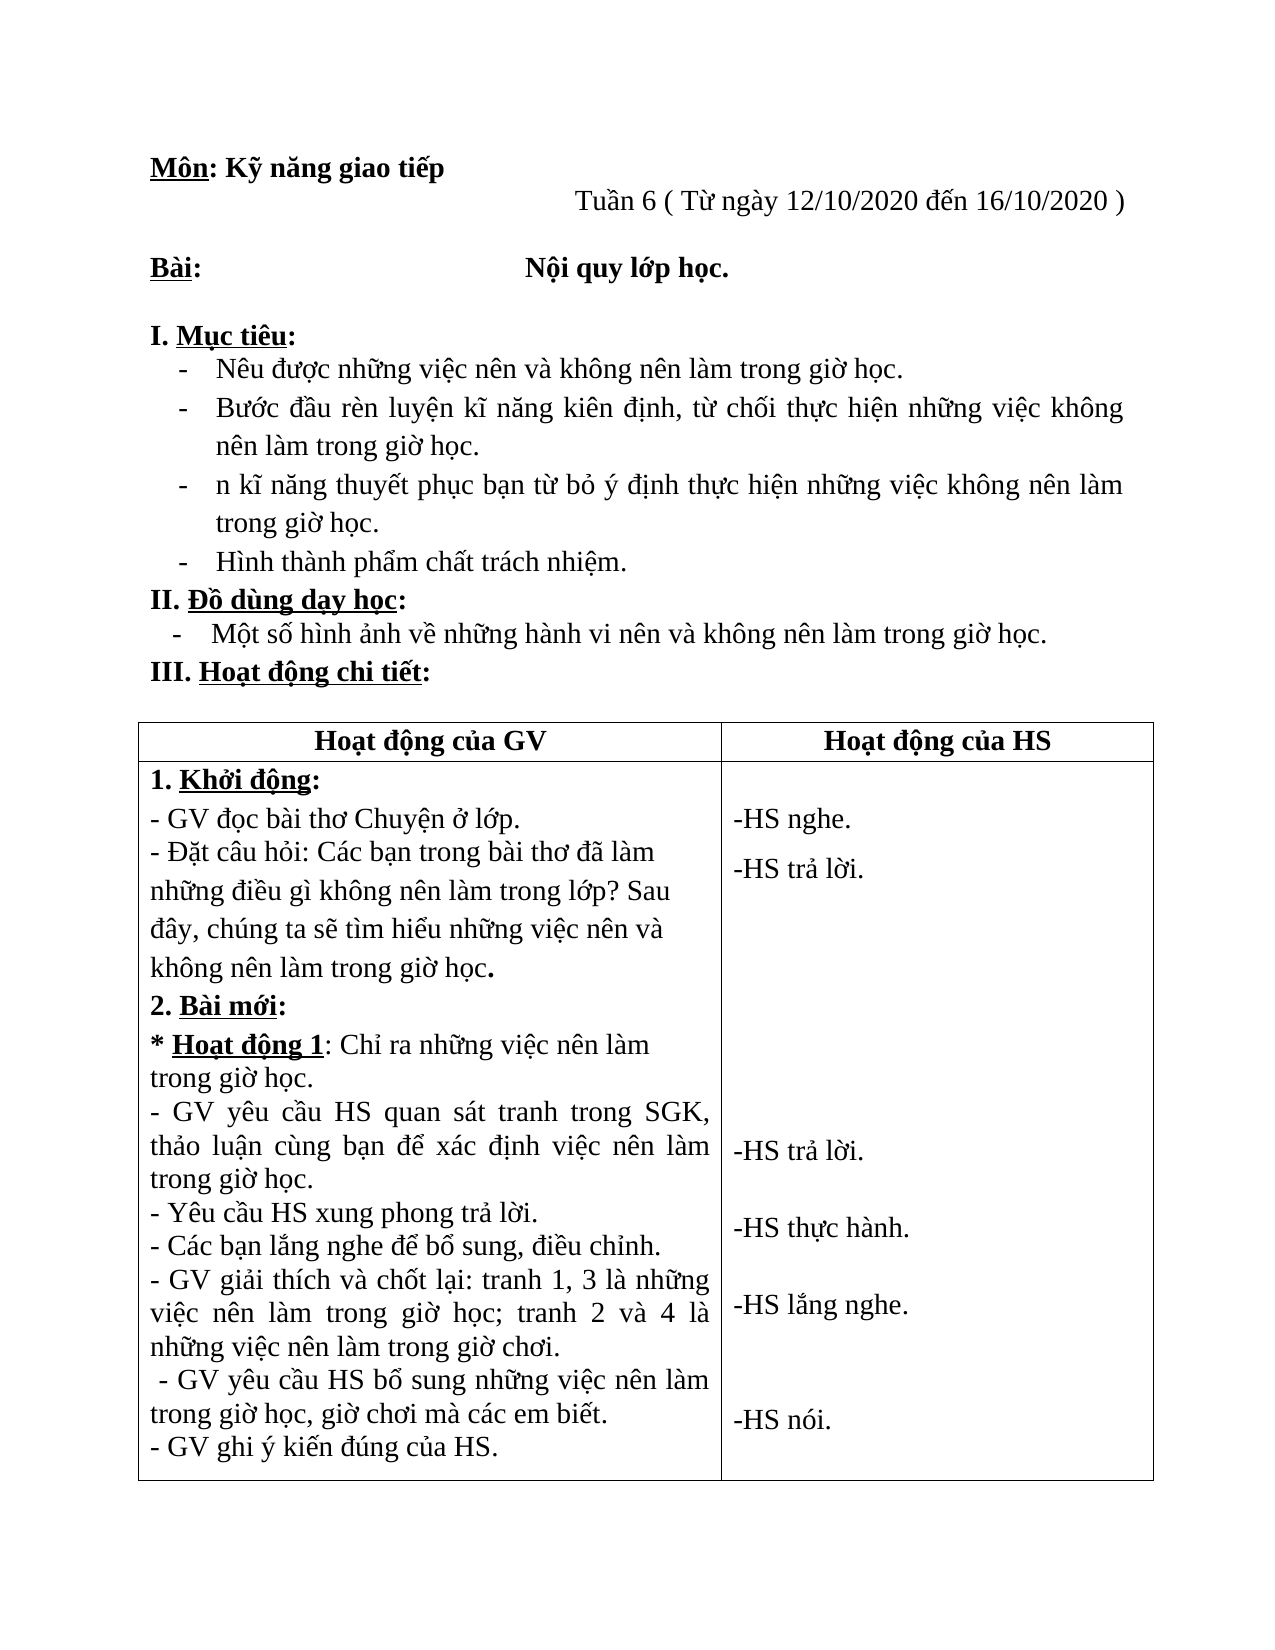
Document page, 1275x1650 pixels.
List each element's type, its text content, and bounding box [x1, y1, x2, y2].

text I. Mục tiêu: [150, 318, 1125, 351]
list Bước đầu rèn luyện kĩ năng kiên định, từ chối thực hiện những việc không nên làm trong giờ học. [178, 390, 1125, 462]
text Tuần 6 ( Từ ngày 12/10/2020 đến 16/10/2020 ) [375, 183, 1125, 217]
list n kĩ năng thuyết phục bạn từ bỏ ý định thực hiện những việc không nên làm trong giờ học. [178, 467, 1125, 539]
table_header Hoạt động của HS [722, 723, 1153, 761]
text - Một số hình ảnh về những hành vi nên và không nên làm trong giờ học. [150, 616, 1125, 649]
text III. Hoạt động chi tiết: [150, 654, 1125, 688]
table_header Hoạt động của GV [139, 723, 721, 761]
list Nêu được những việc nên và không nên làm trong giờ học. [178, 351, 1125, 385]
text II. Đồ dùng dạy học: [150, 582, 1125, 616]
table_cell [139, 762, 721, 1479]
text Môn: Kỹ năng giao tiếp [150, 150, 1125, 183]
list Hình thành phẩm chất trách nhiệm. [178, 544, 1125, 577]
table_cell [722, 762, 1153, 1479]
text Bài: Nội quy lớp học. [150, 251, 1125, 284]
